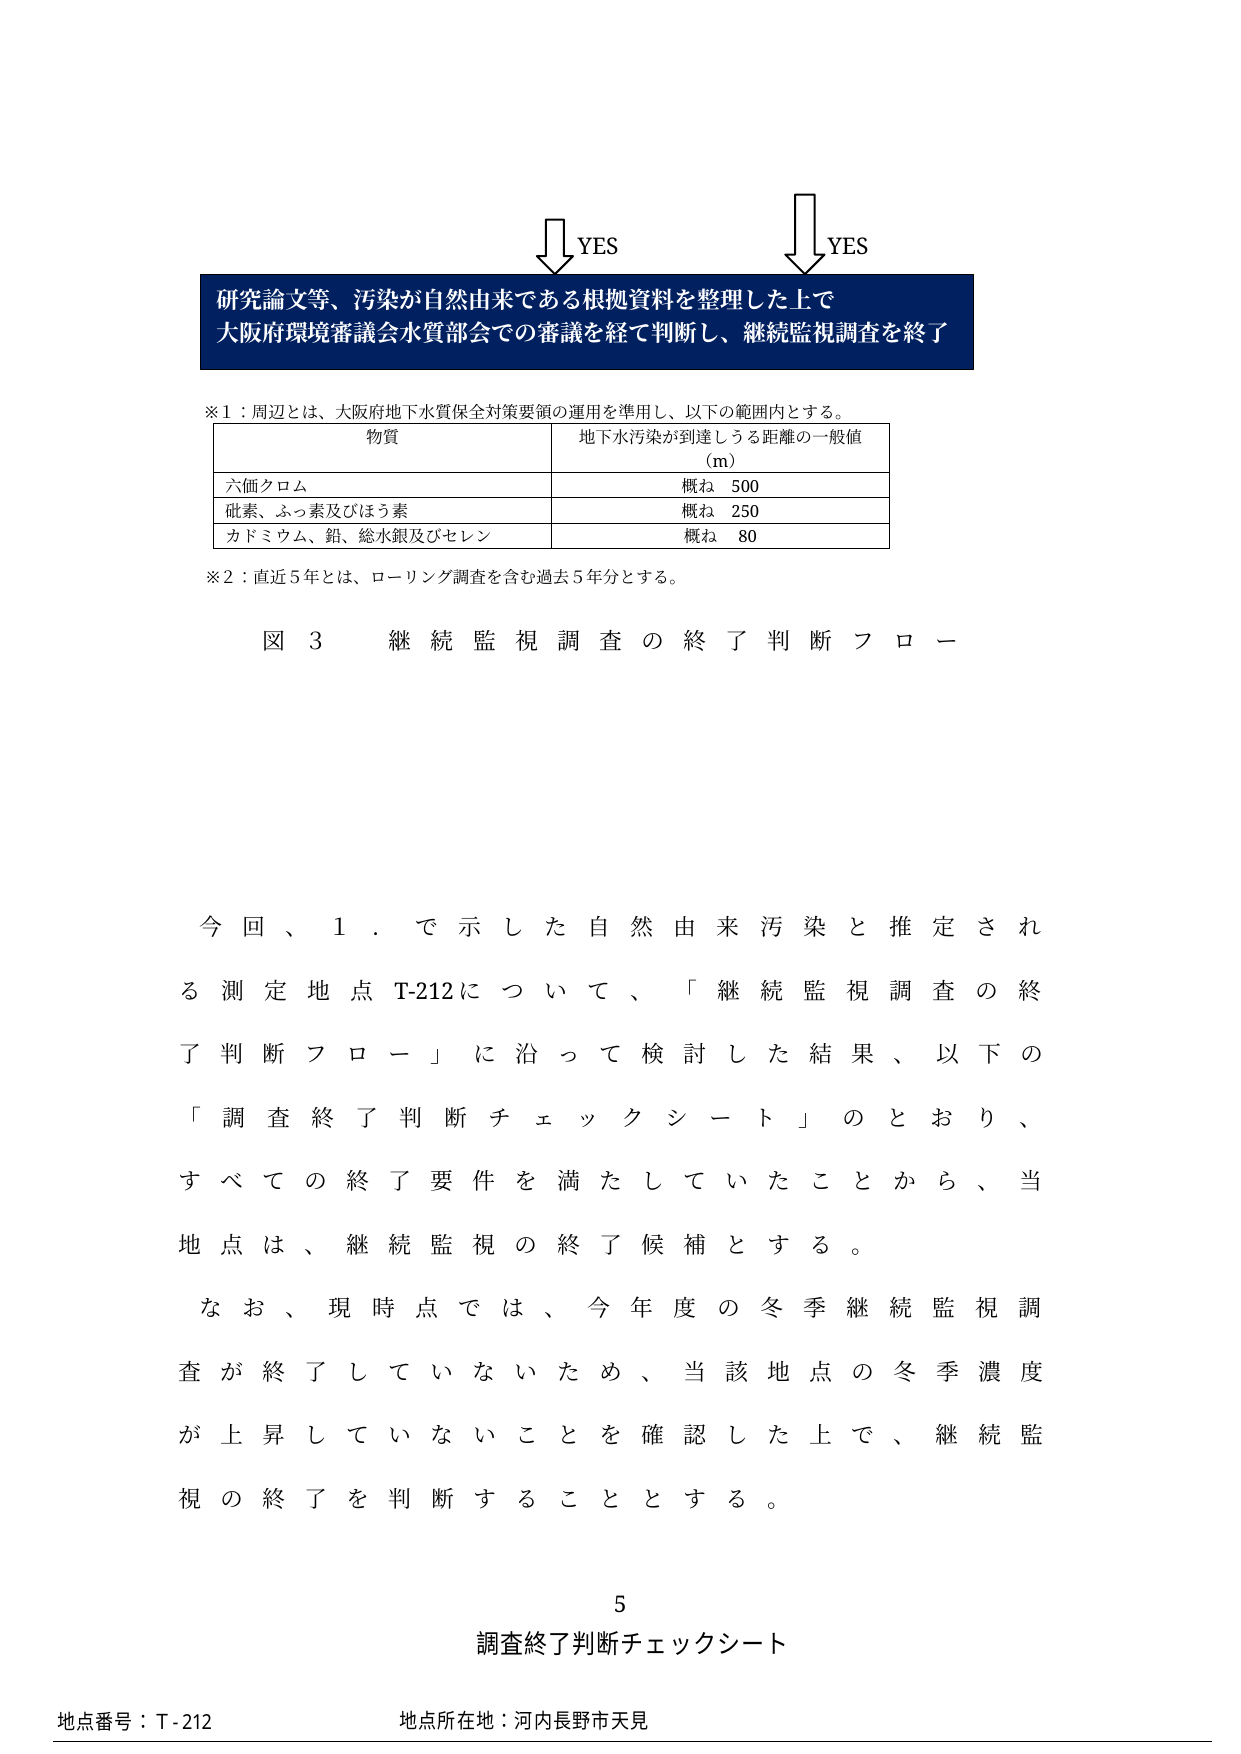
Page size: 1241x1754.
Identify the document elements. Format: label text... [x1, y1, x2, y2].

text 今回、１．で示した自然由来汚染と推定される測定地点T-212について、「継続監視調査の終了判断フロー」に沿って検討した結果、以下の「調査終了判断チェックシート」のとおり、 すべての終了要件を満たしていたことから、当地点は、継続監視の終了候補とする。 [178, 894, 1062, 1275]
text なお、現時点では、今年度の冬季継続監視調査が終了していないため、当該地点の冬季濃度が上昇していないことを確認した上で、継続監視の終了を判断することとする。 [178, 1275, 1062, 1529]
text 図３ 継続監視調査の終了判断フロー [178, 608, 1062, 672]
